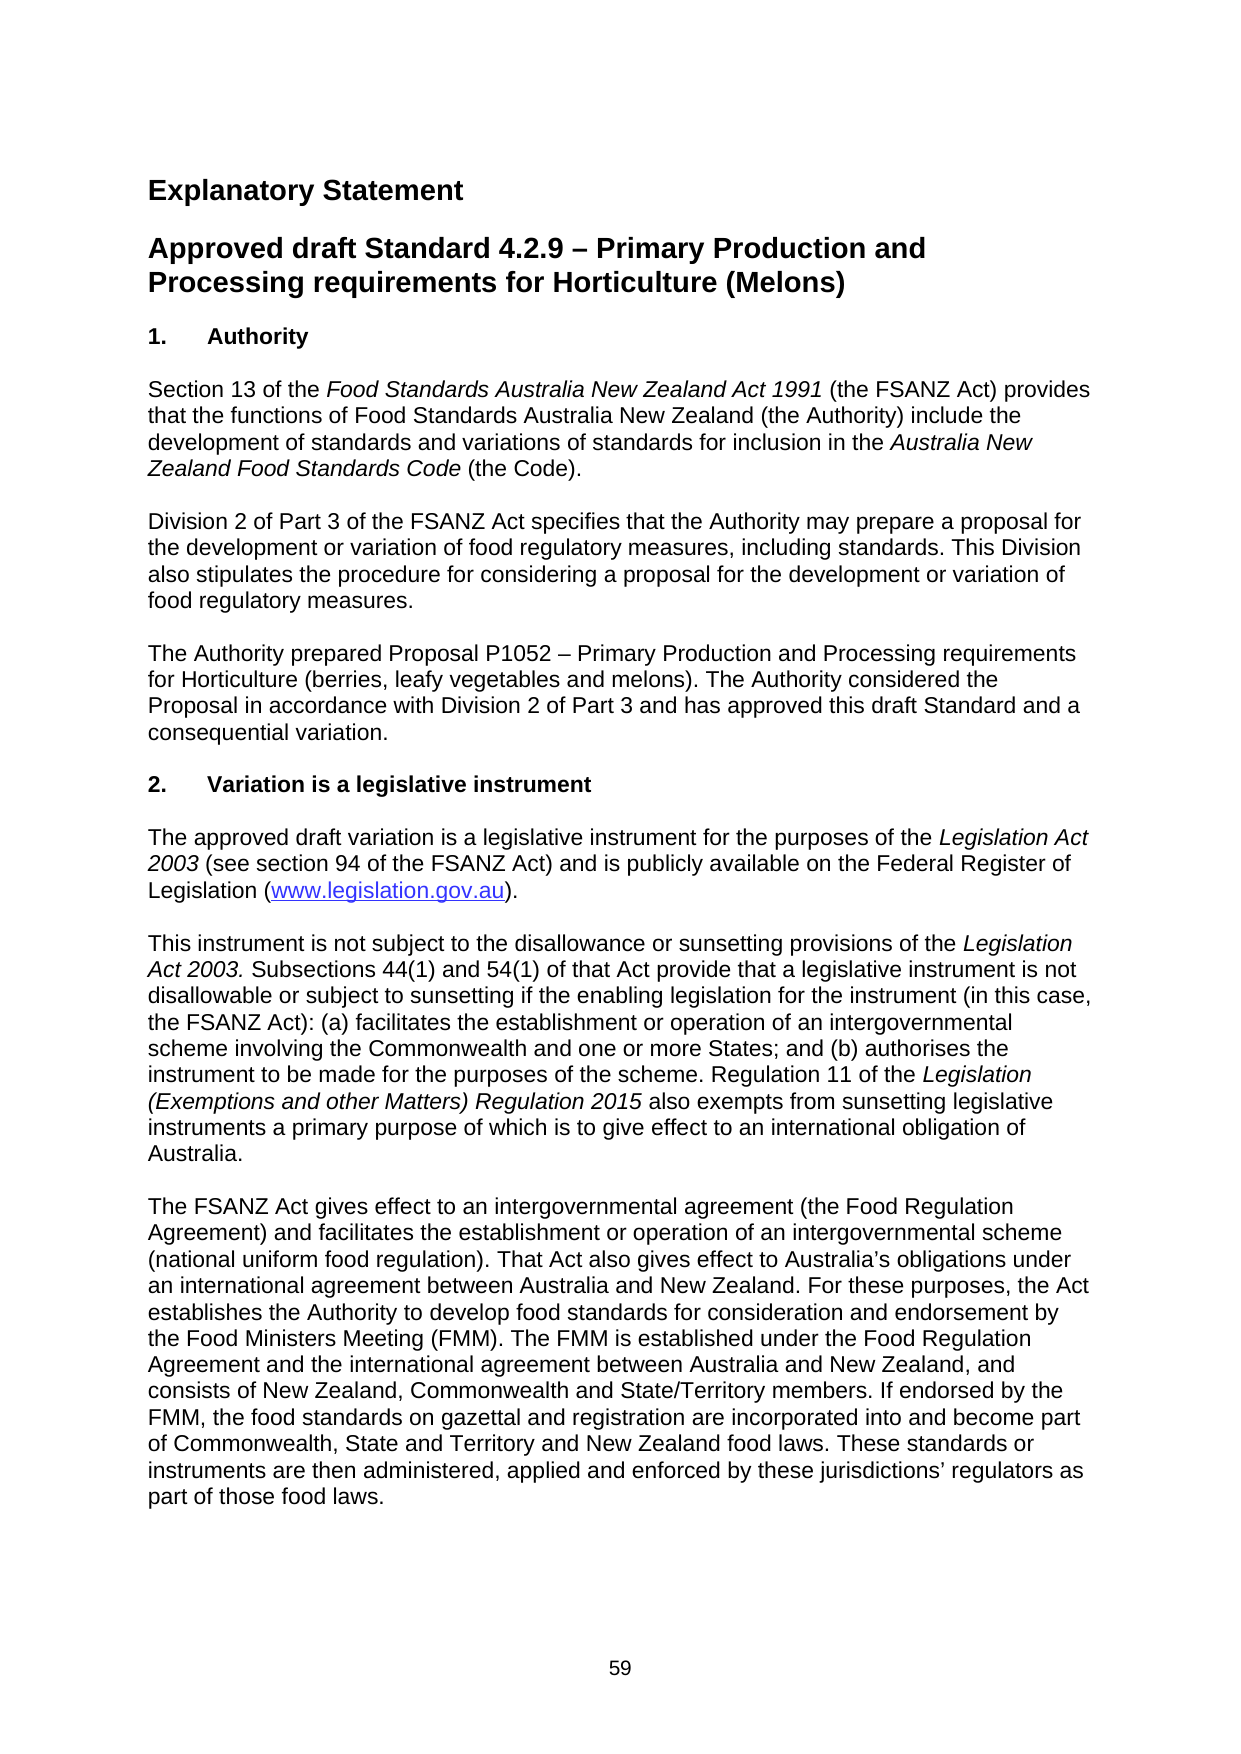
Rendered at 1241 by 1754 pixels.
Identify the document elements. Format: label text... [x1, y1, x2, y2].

text This instrument is not subject to the disallowance or sunsetting provisions of the Legislation Act 2003. Subsections 44(1) and 54(1) of that Act provide that a legislative instrument is not disallowable or subject to sunsetting if the enabling legislation for the instrument (in this case, the FSANZ Act): (a) facilitates the establishment or operation of an intergovernmental scheme involving the Commonwealth and one or more States; and (b) authorises the instrument to be made for the purposes of the scheme. Regulation 11 of the Legislation (Exemptions and other Matters) Regulation 2015 also exempts from sunsetting legislative instruments a primary purpose of which is to give effect to an international obligation of Australia. [148, 929, 1092, 1167]
text 2. Variation is a legislative instrument [148, 771, 1092, 798]
text The Authority prepared Proposal P1052 – Primary Production and Processing requirements for Horticulture (berries, leafy vegetables and melons). The Authority considered the Proposal in accordance with Division 2 of Part 3 and has approved this draft Standard and a consequential variation. [148, 639, 1092, 745]
text The approved draft variation is a legislative instrument for the purposes of the Legislation Act 2003 (see section 94 of the FSANZ Act) and is publicly available on the Federal Register of Legislation (www.legislation.gov.au). [148, 824, 1092, 903]
text Division 2 of Part 3 of the FSANZ Act specifies that the Authority may prepare a proposal for the development or variation of food regulatory measures, including standards. This Division also stipulates the procedure for considering a proposal for the development or variation of food regulatory measures. [148, 508, 1092, 613]
subtitle Approved draft Standard 4.2.9 – Primary Production and Processing requirements for Horticulture (Melons) [148, 231, 1092, 298]
text The FSANZ Act gives effect to an intergovernmental agreement (the Food Regulation Agreement) and facilitates the establishment or operation of an intergovernmental scheme (national uniform food regulation). That Act also gives effect to Australia’s obligations under an international agreement between Australia and New Zealand. For these purposes, the Act establishes the Authority to develop food standards for consideration and endorsement by the Food Ministers Meeting (FMM). The FMM is established under the Food Regulation Agreement and the international agreement between Australia and New Zealand, and consists of New Zealand, Commonwealth and State/Territory members. If endorsed by the FMM, the food standards on gazettal and registration are incorporated into and become part of Commonwealth, State and Territory and New Zealand food laws. These standards or instruments are then administered, applied and enforced by these jurisdictions’ regulators as part of those food laws. [148, 1193, 1092, 1509]
subtitle Explanatory Statement [148, 173, 1092, 206]
text 1. Authority [148, 323, 1092, 350]
text Section 13 of the Food Standards Australia New Zealand Act 1991 (the FSANZ Act) provides that the functions of Food Standards Australia New Zealand (the Authority) include the development of standards and variations of standards for inclusion in the Australia New Zealand Food Standards Code (the Code). [148, 376, 1092, 481]
